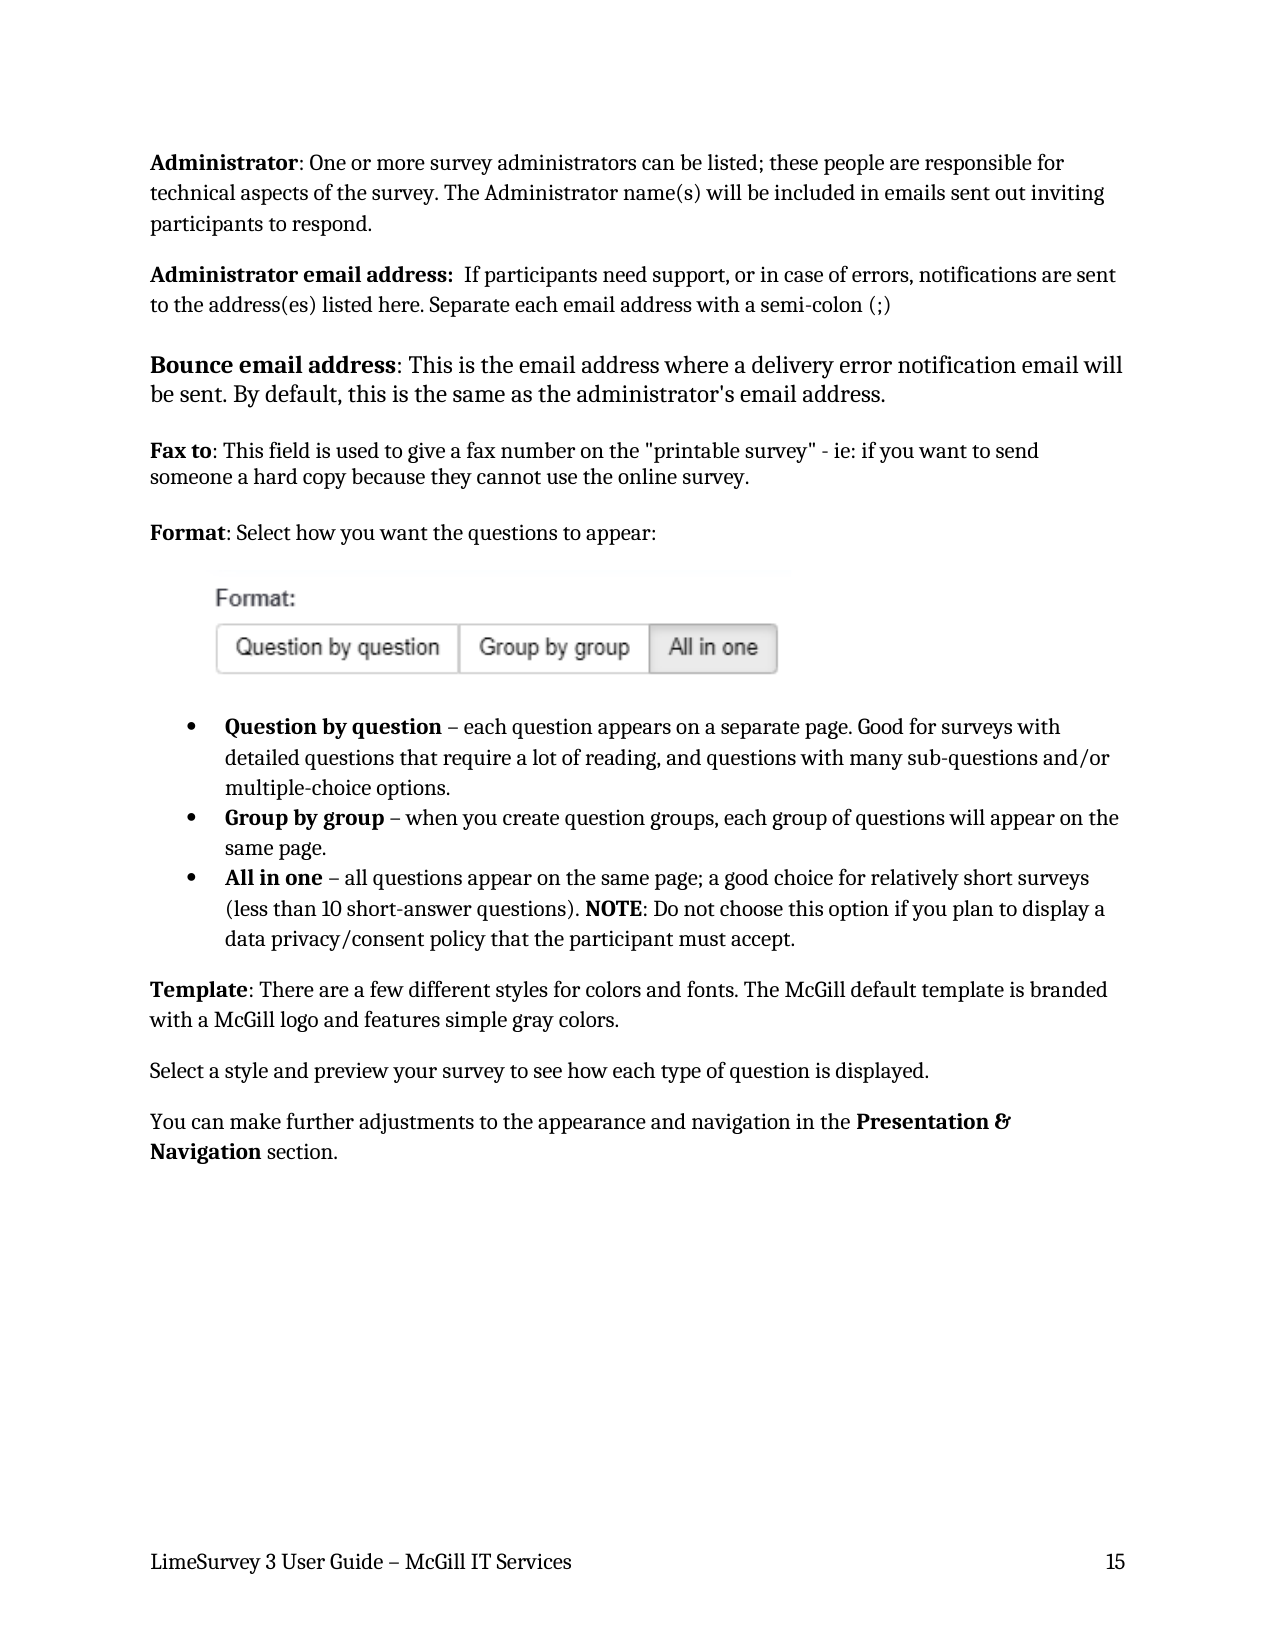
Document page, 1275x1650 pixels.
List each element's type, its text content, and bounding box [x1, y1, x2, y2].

picture [187, 570, 792, 690]
text Bounce email address: This is the email address where a delivery error notification email will be sent. By default, this is the same as the administrator's email address. [150, 351, 1125, 408]
text Select a style and preview your survey to see how each type of question is displayed. [150, 1058, 1125, 1084]
text Administrator email address: If participants need support, or in case of errors, notifications are sent to the address(es) listed here. Separate each email address with a semi-colon (;) [150, 261, 1125, 318]
text Format: Select how you want the questions to appear: [150, 519, 1125, 546]
text Administrator: One or more survey administrators can be listed; these people are responsible for technical aspects of the survey. The Administrator name(s) will be included in emails sent out inviting participants to respond. [150, 150, 1125, 237]
text Fax to: This field is used to give a fax number on the "printable survey" - ie: if you want to send someone a hard copy because they cannot use the online survey. [150, 438, 1125, 490]
text Template: There are a few different styles for colors and fonts. The McGill default template is branded with a McGill logo and features simple gray colors. [150, 977, 1125, 1033]
list All in one – all questions appear on the same page; a good choice for relatively short surveys (less than 10 short-answer questions). NOTE: Do not choose this option if you plan to display a data privacy/consent policy that the participant must accept. [187, 865, 1125, 952]
text You can make further adjustments to the appearance and navigation in the Presentation & Navigation section. [150, 1109, 1125, 1165]
list Group by group – when you create question groups, each group of questions will appear on the same page. [187, 805, 1125, 861]
list Question by question – each question appears on a separate page. Good for surveys with detailed questions that require a lot of reading, and questions with many sub-questions and/or multiple-choice options. [187, 714, 1125, 801]
